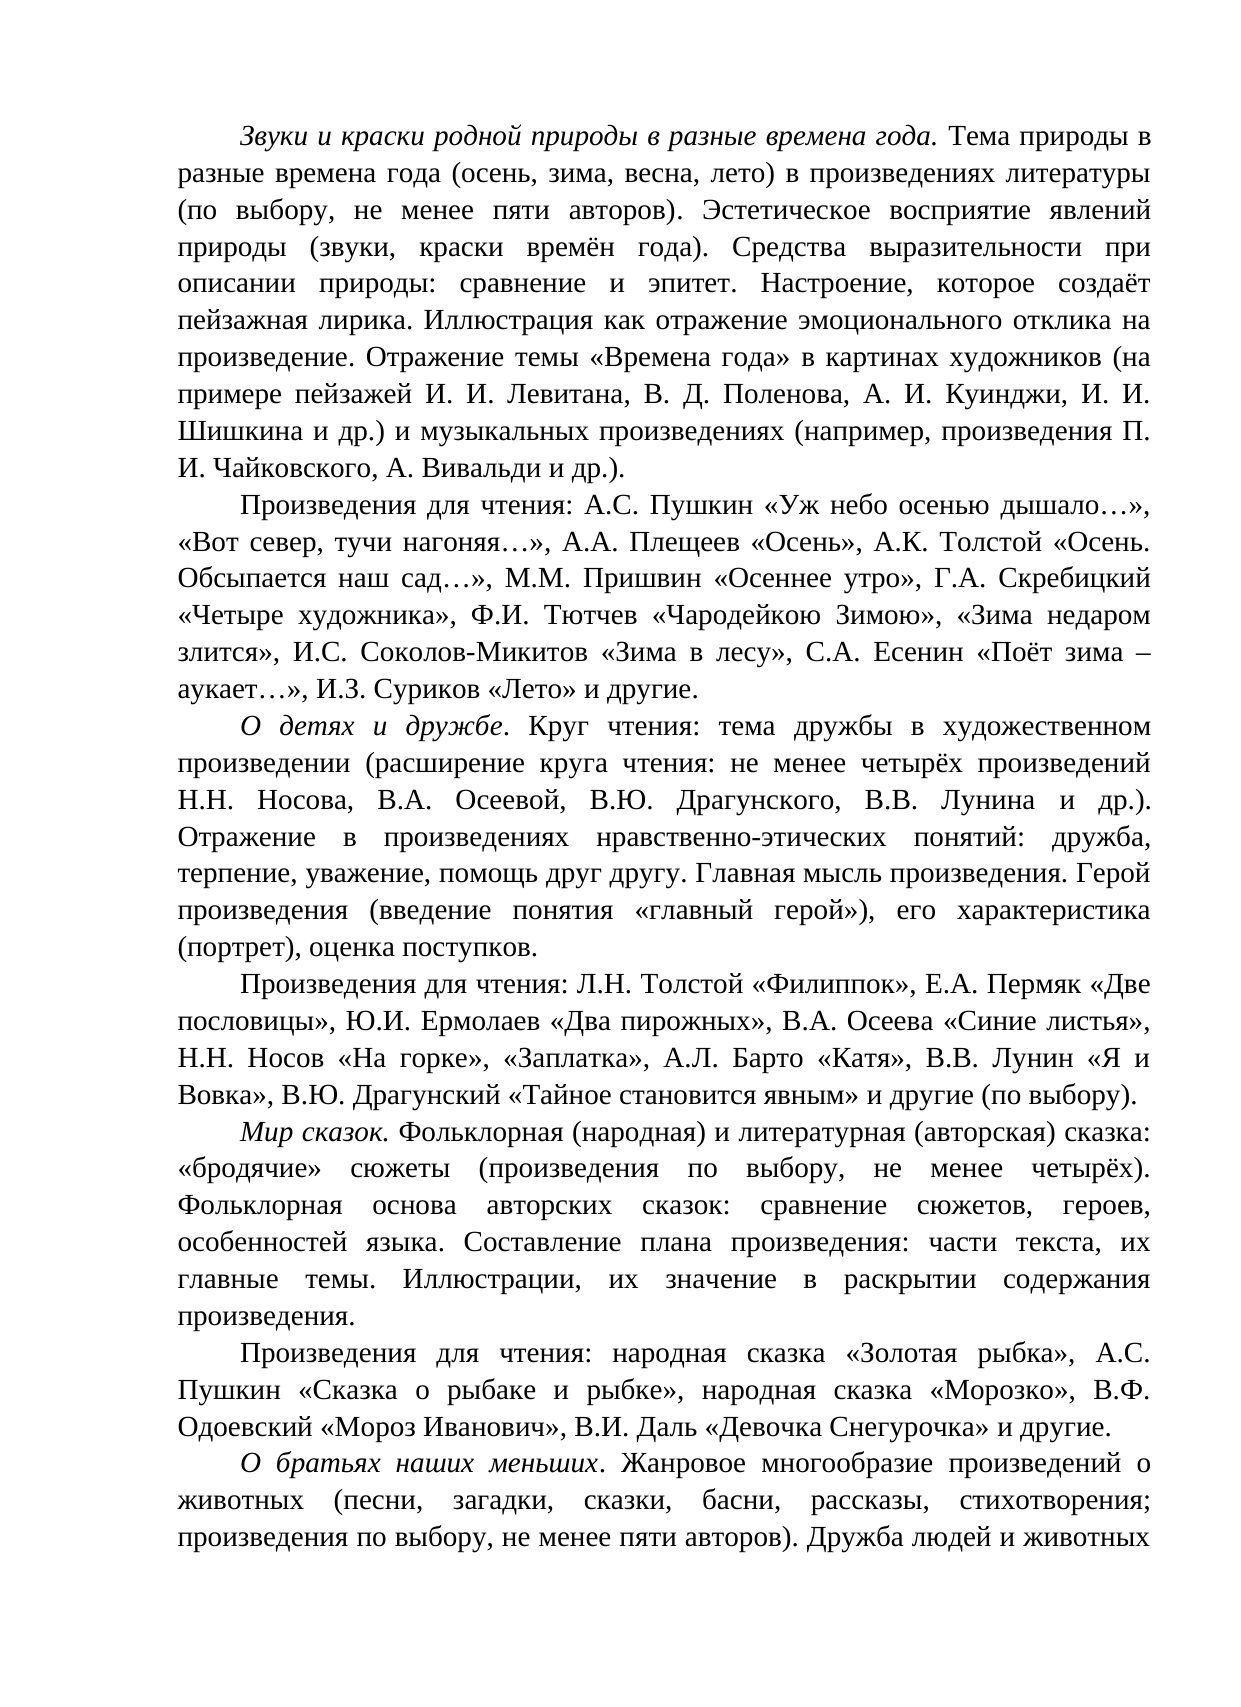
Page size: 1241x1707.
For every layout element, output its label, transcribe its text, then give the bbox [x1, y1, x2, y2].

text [177, 1446, 1152, 1553]
text Звуки и краски родной природы в разные времена года. Тема природы в разные времена года (осень, зима, весна, лето) в произведениях литературы ‌(по выбору, не менее пяти авторов)‌. Эстетическое восприятие явлений природы (звуки, краски времён года). Средства выразительности при описании природы: сравнение и эпитет. Настроение, которое создаёт пейзажная лирика. Иллюстрация как отражение эмоционального отклика на произведение. Отражение темы «Времена года» в картинах художников (на примере пейзажей И. И. Левитана, В. Д. Поленова, А. И. Куинджи, И. И. Шишкина ‌и др.‌) и музыкальных произведениях (например, произведения П. И. Чайковского, А. Вивальди ‌и др.‌). [177, 118, 1152, 483]
text Произведения для чтения: народная сказка «Золотая рыбка», А.С. Пушкин «Сказка о рыбаке и рыбке», народная сказка «Морозко», В.Ф. Одоевский «Мороз Иванович», В.И. Даль «Девочка Снегурочка» ‌и другие‌. [177, 1335, 1152, 1442]
text Произведения для чтения: А.С. Пушкин «Уж небо осенью дышало…», «Вот север, тучи нагоняя…», А.А. Плещеев «Осень», А.К. Толстой «Осень. Обсыпается наш сад…», М.М. Пришвин «Осеннее утро», Г.А. Скребицкий «Четыре художника», Ф.И. Тютчев «Чародейкою Зимою», «Зима недаром злится», И.С. Соколов-Микитов «Зима в лесу», С.А. Есенин «Поёт зима – аукает…», И.З. Суриков «Лето» ‌и другие‌. [177, 487, 1152, 705]
text Мир сказок. Фольклорная (народная) и литературная (авторская) сказка: «бродячие» сюжеты (произведения по выбору, не менее четырёх). Фольклорная основа авторских сказок: сравнение сюжетов, героев, особенностей языка. Составление плана произведения: части текста, их главные темы. Иллюстрации, их значение в раскрытии содержания произведения. [177, 1114, 1152, 1332]
text О детях и дружбе. Круг чтения: тема дружбы в художественном произведении (расширение круга чтения: не менее четырёх произведений Н.Н. Носова, В.А. Осеевой, В.Ю. Драгунского, В.В. Лунина ‌и др.‌). Отражение в произведениях нравственно-этических понятий: дружба, терпение, уважение, помощь друг другу. Главная мысль произведения. Герой произведения (введение понятия «главный герой»), его характеристика (портрет), оценка поступков. [177, 708, 1152, 963]
text Произведения для чтения: Л.Н. Толстой «Филиппок», Е.А. Пермяк «Две пословицы», Ю.И. Ермолаев «Два пирожных», В.А. Осеева «Синие листья», Н.Н. Носов «На горке», «Заплатка», А.Л. Барто «Катя», В.В. Лунин «Я и Вовка», В.Ю. Драгунский «Тайное становится явным» ‌и другие (по выбору)‌. [177, 966, 1152, 1110]
